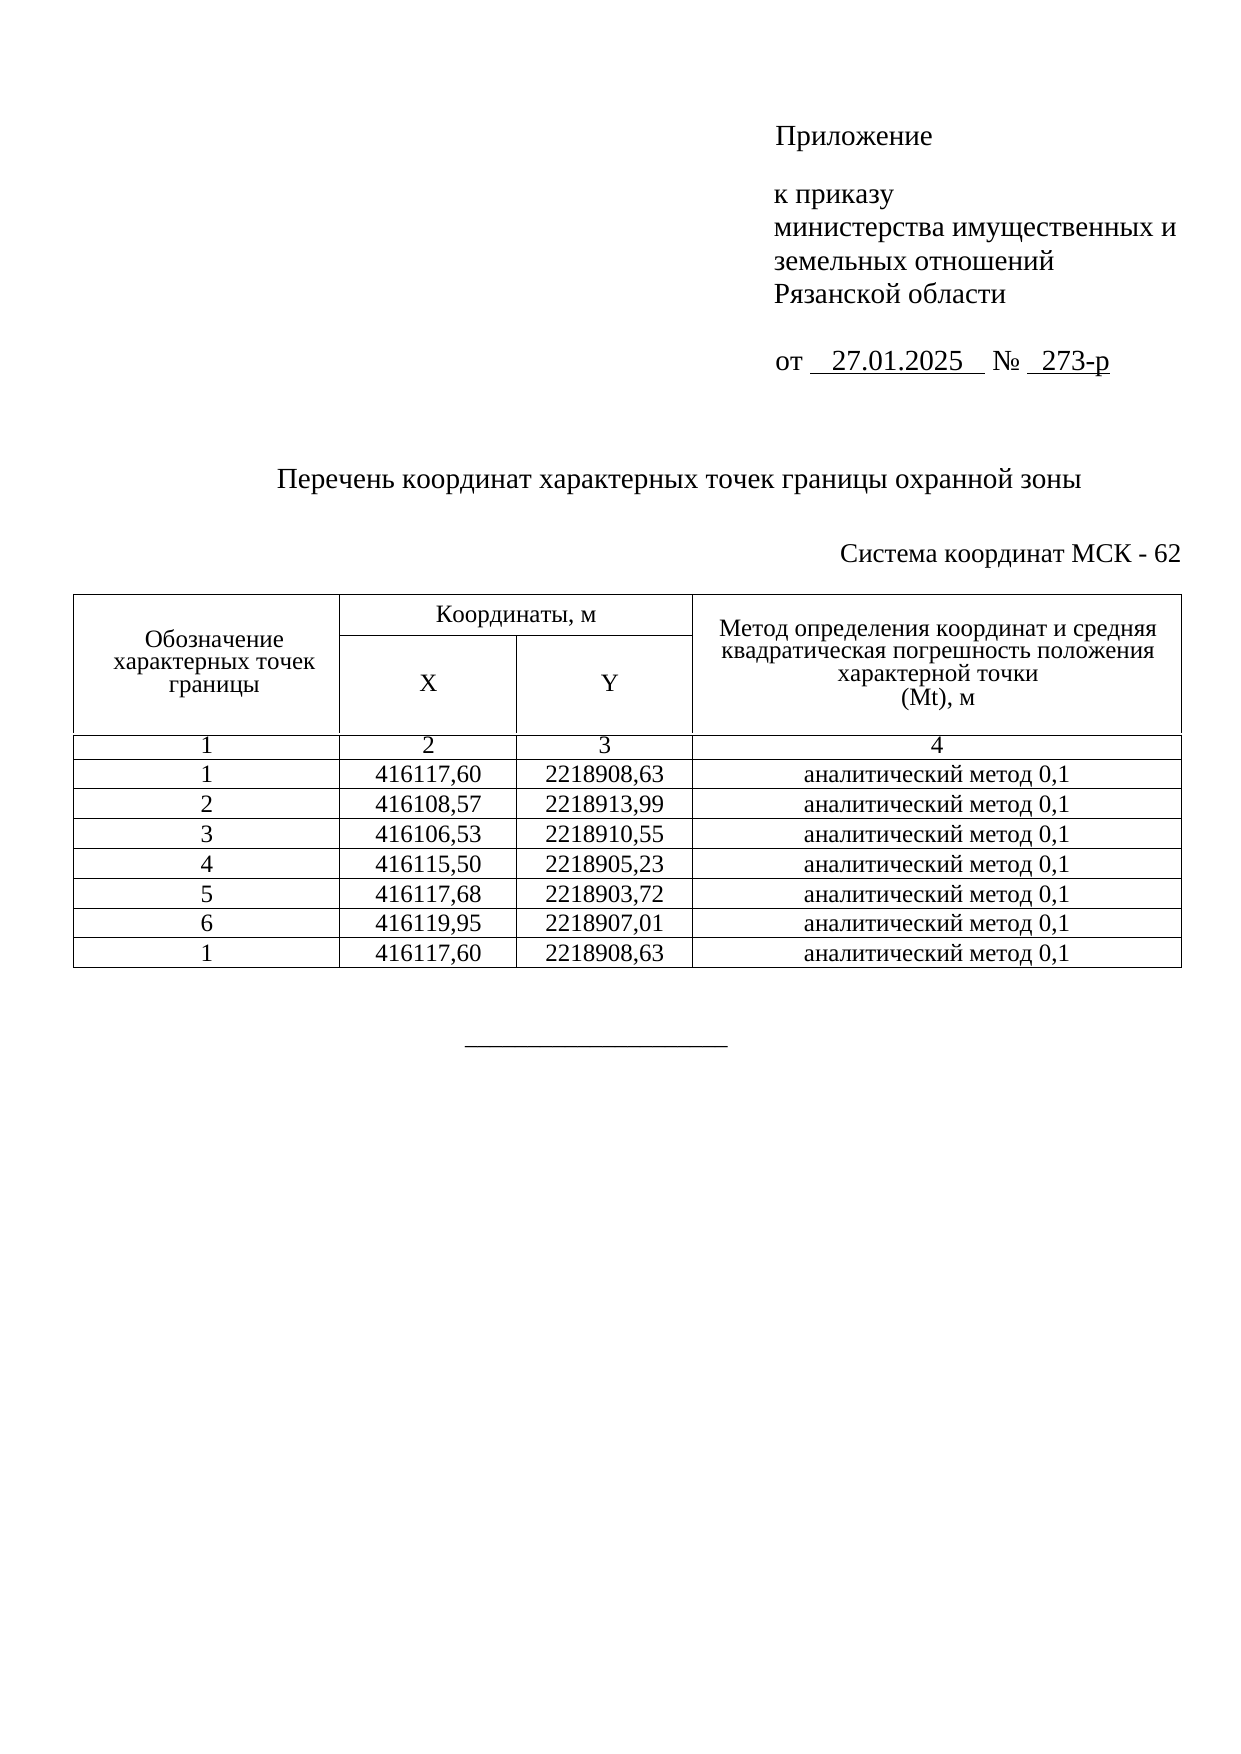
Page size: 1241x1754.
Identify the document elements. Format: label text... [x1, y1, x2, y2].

table_header 3 [517, 736, 692, 758]
table_cell 5 [74, 879, 339, 907]
table_header Метод определения координат и средняя квадратическая погрешность положения характерной точки (Мt), м [693, 595, 1181, 732]
text министерства имущественных и [693, 209, 1181, 243]
table_cell 2218910,55 [517, 819, 692, 848]
table_cell 2218908,63 [517, 938, 692, 967]
table_cell 3 [74, 819, 339, 848]
table_cell аналитический метод 0,1 [693, 760, 1181, 788]
table_cell 2218905,23 [517, 849, 692, 878]
table_cell 4 [74, 849, 339, 878]
table_cell 416115,50 [340, 849, 516, 878]
table_cell 416119,95 [340, 909, 516, 937]
table_cell Y [517, 636, 692, 732]
table_cell 416117,68 [340, 879, 516, 907]
table_cell 6 [74, 909, 339, 937]
text Перечень координат характерных точек границы охранной зоны [177, 461, 1181, 494]
table_cell 416106,53 [340, 819, 516, 848]
table_cell 416117,60 [340, 760, 516, 788]
table_cell 2 [74, 789, 339, 818]
table_cell аналитический метод 0,1 [693, 938, 1181, 967]
table_cell 2218913,99 [517, 789, 692, 818]
text земельных отношений [177, 243, 1181, 276]
table_header 1 [74, 736, 339, 758]
table_cell 1 [74, 938, 339, 967]
table_cell Х [340, 636, 516, 732]
table_cell 2218908,63 [517, 760, 692, 788]
table_cell 2218907,01 [517, 909, 692, 937]
table_header 4 [693, 736, 1181, 758]
text _____________________ [177, 1021, 1181, 1050]
table_cell аналитический метод 0,1 [693, 849, 1181, 878]
table_cell 416108,57 [340, 789, 516, 818]
table_header Координаты, м [340, 595, 692, 635]
table_cell аналитический метод 0,1 [693, 879, 1181, 907]
table_cell 1 [74, 760, 339, 788]
text Рязанской области [177, 276, 1181, 310]
text к приказу [693, 176, 1181, 209]
text Приложение [177, 118, 1181, 152]
text от 27.01.2025 № 273-р [177, 343, 1181, 377]
table_cell аналитический метод 0,1 [693, 789, 1181, 818]
table_cell 416117,60 [340, 938, 516, 967]
text Система координат МСК - 62 [177, 542, 1181, 567]
table_cell аналитический метод 0,1 [693, 819, 1181, 848]
table_cell 2218903,72 [517, 879, 692, 907]
table_cell аналитический метод 0,1 [693, 909, 1181, 937]
table_header Обозначение характерных точек границы [74, 595, 339, 732]
table_header 2 [340, 736, 516, 758]
